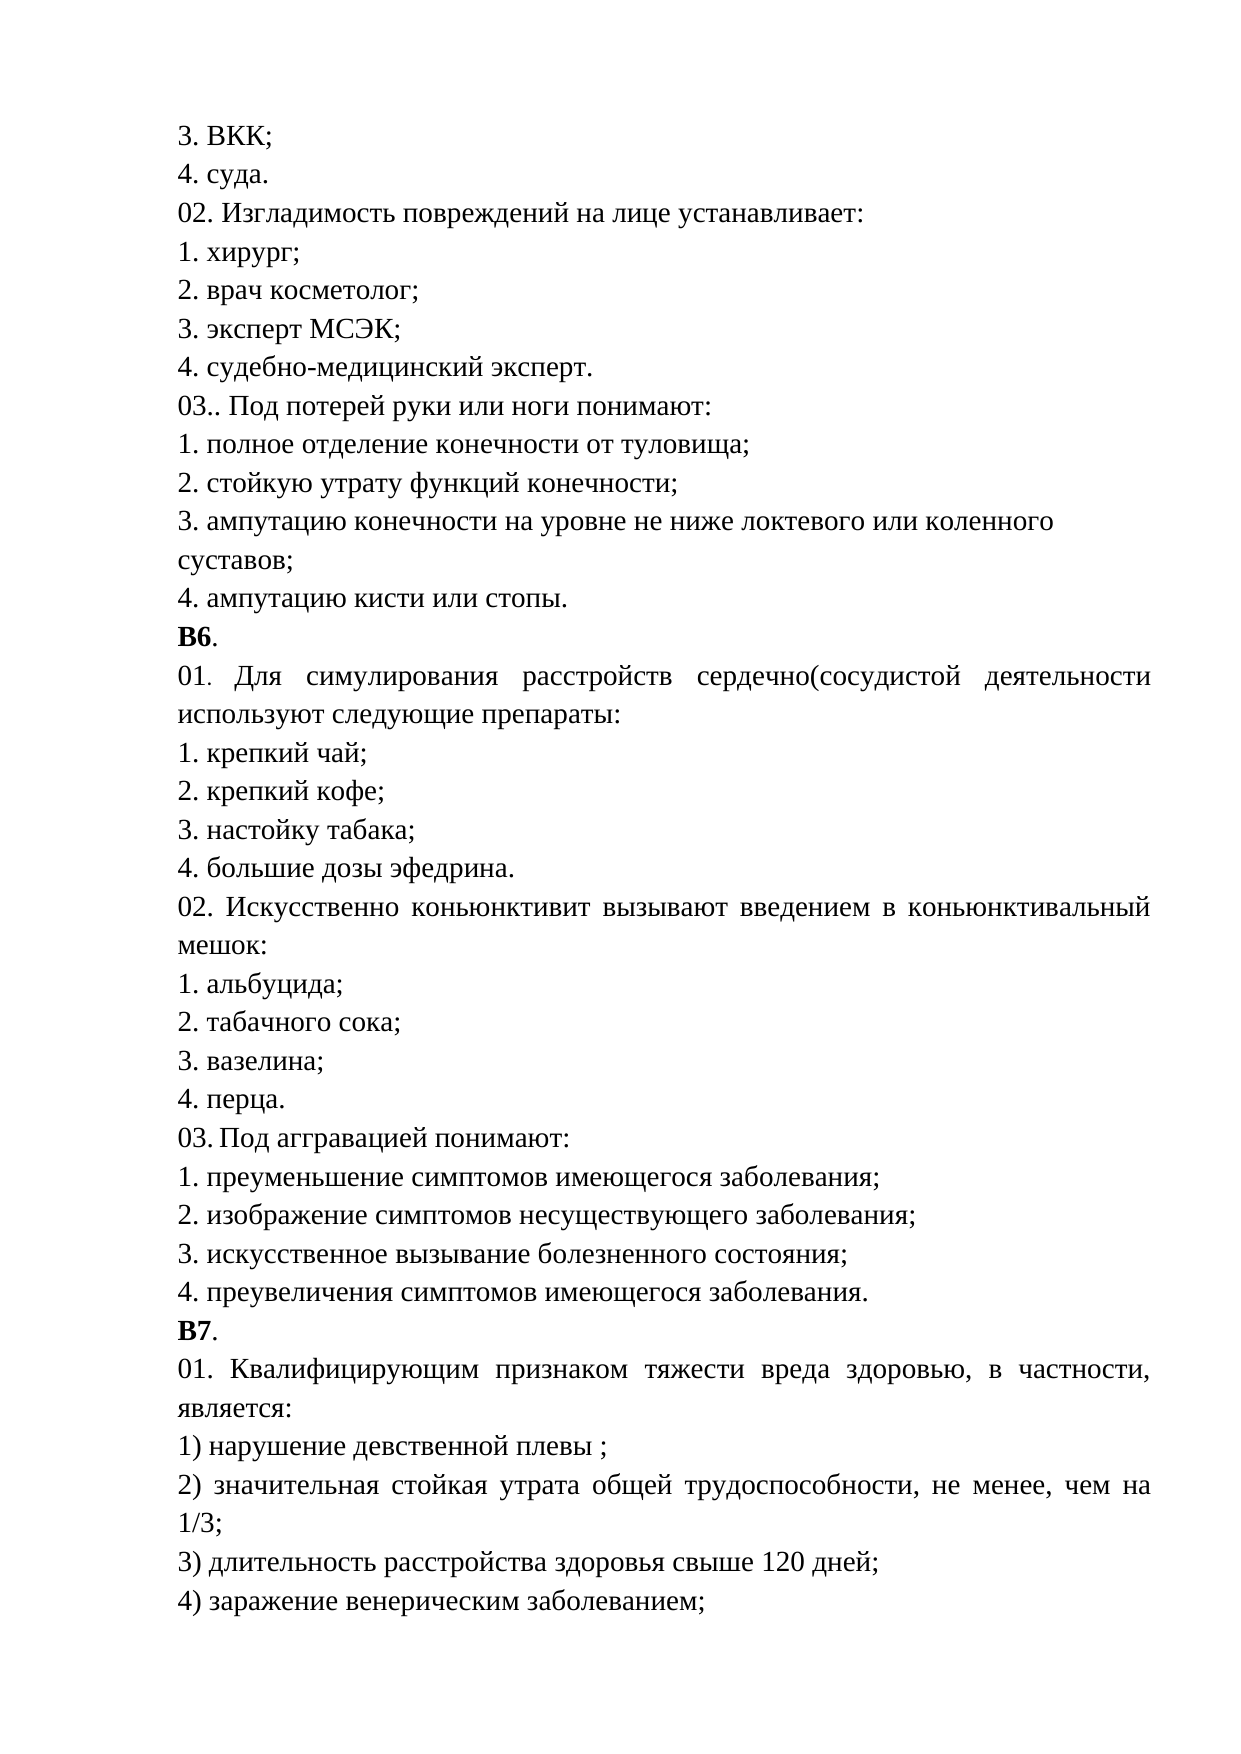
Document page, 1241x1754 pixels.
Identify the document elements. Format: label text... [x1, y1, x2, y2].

text 2. табачного сока; [177, 1004, 1152, 1038]
text 3. ВКК; [177, 118, 1152, 152]
text 03.. Под потерей руки или ноги понимают: [177, 388, 1152, 421]
text 3) длительность расстройства здоровья свыше 120 дней; [177, 1544, 1152, 1578]
text 01. Для симулирования расстройств сердечно(сосудистой деятельности используют следующие препараты: [177, 658, 1152, 730]
text В7. [177, 1313, 1152, 1346]
text 3. искусственное вызывание болезненного состояния; [177, 1236, 1152, 1269]
text 3. эксперт МСЭК; [177, 311, 1152, 344]
text 01. Квалифицирующим признаком тяжести вреда здоровью, в частности, является: [177, 1351, 1152, 1423]
text суставов; [177, 542, 1152, 576]
text 4. судебно-медицинский эксперт. [177, 349, 1152, 383]
text 4. ампутацию кисти или стопы. [177, 581, 1152, 614]
text 1. полное отделение конечности от туловища; [177, 426, 1152, 460]
text 3. вазелина; [177, 1043, 1152, 1077]
text 2. стойкую утрату функций конечности; [177, 465, 1152, 498]
text 4. перца. [177, 1082, 1152, 1115]
text 1. преуменьшение симптомов имеющегося заболевания; [177, 1159, 1152, 1192]
text 2. изображение симптомов несуществующего заболевания; [177, 1197, 1152, 1231]
text 2. крепкий кофе; [177, 773, 1152, 807]
text 03. Под аггравацией понимают: [177, 1120, 1152, 1154]
text 2) значительная стойкая утрата общей трудоспособности, не менее, чем на 1/3; [177, 1467, 1152, 1539]
text 1) нарушение девственной плевы ; [177, 1428, 1152, 1462]
text 02. Искусственно коньюнктивит вызывают введением в коньюнктивальный мешок: [177, 889, 1152, 961]
text 4. большие дозы эфедрина. [177, 850, 1152, 884]
text В6. [177, 619, 1152, 653]
text 02. Изгладимость повреждений на лице устанавливает: [177, 195, 1152, 229]
text 4) заражение венерическим заболеванием; [177, 1583, 1152, 1616]
text 1. хирург; [177, 234, 1152, 267]
text 2. врач косметолог; [177, 272, 1152, 306]
text 4. cуда. [177, 157, 1152, 190]
text 3. ампутацию конечности на уровне не ниже локтевого или коленного [177, 503, 1152, 537]
text 4. преувеличения симптомов имеющегося заболевания. [177, 1274, 1152, 1308]
text 3. настойку табака; [177, 812, 1152, 845]
text 1. крепкий чай; [177, 735, 1152, 768]
text 1. альбуцида; [177, 966, 1152, 999]
